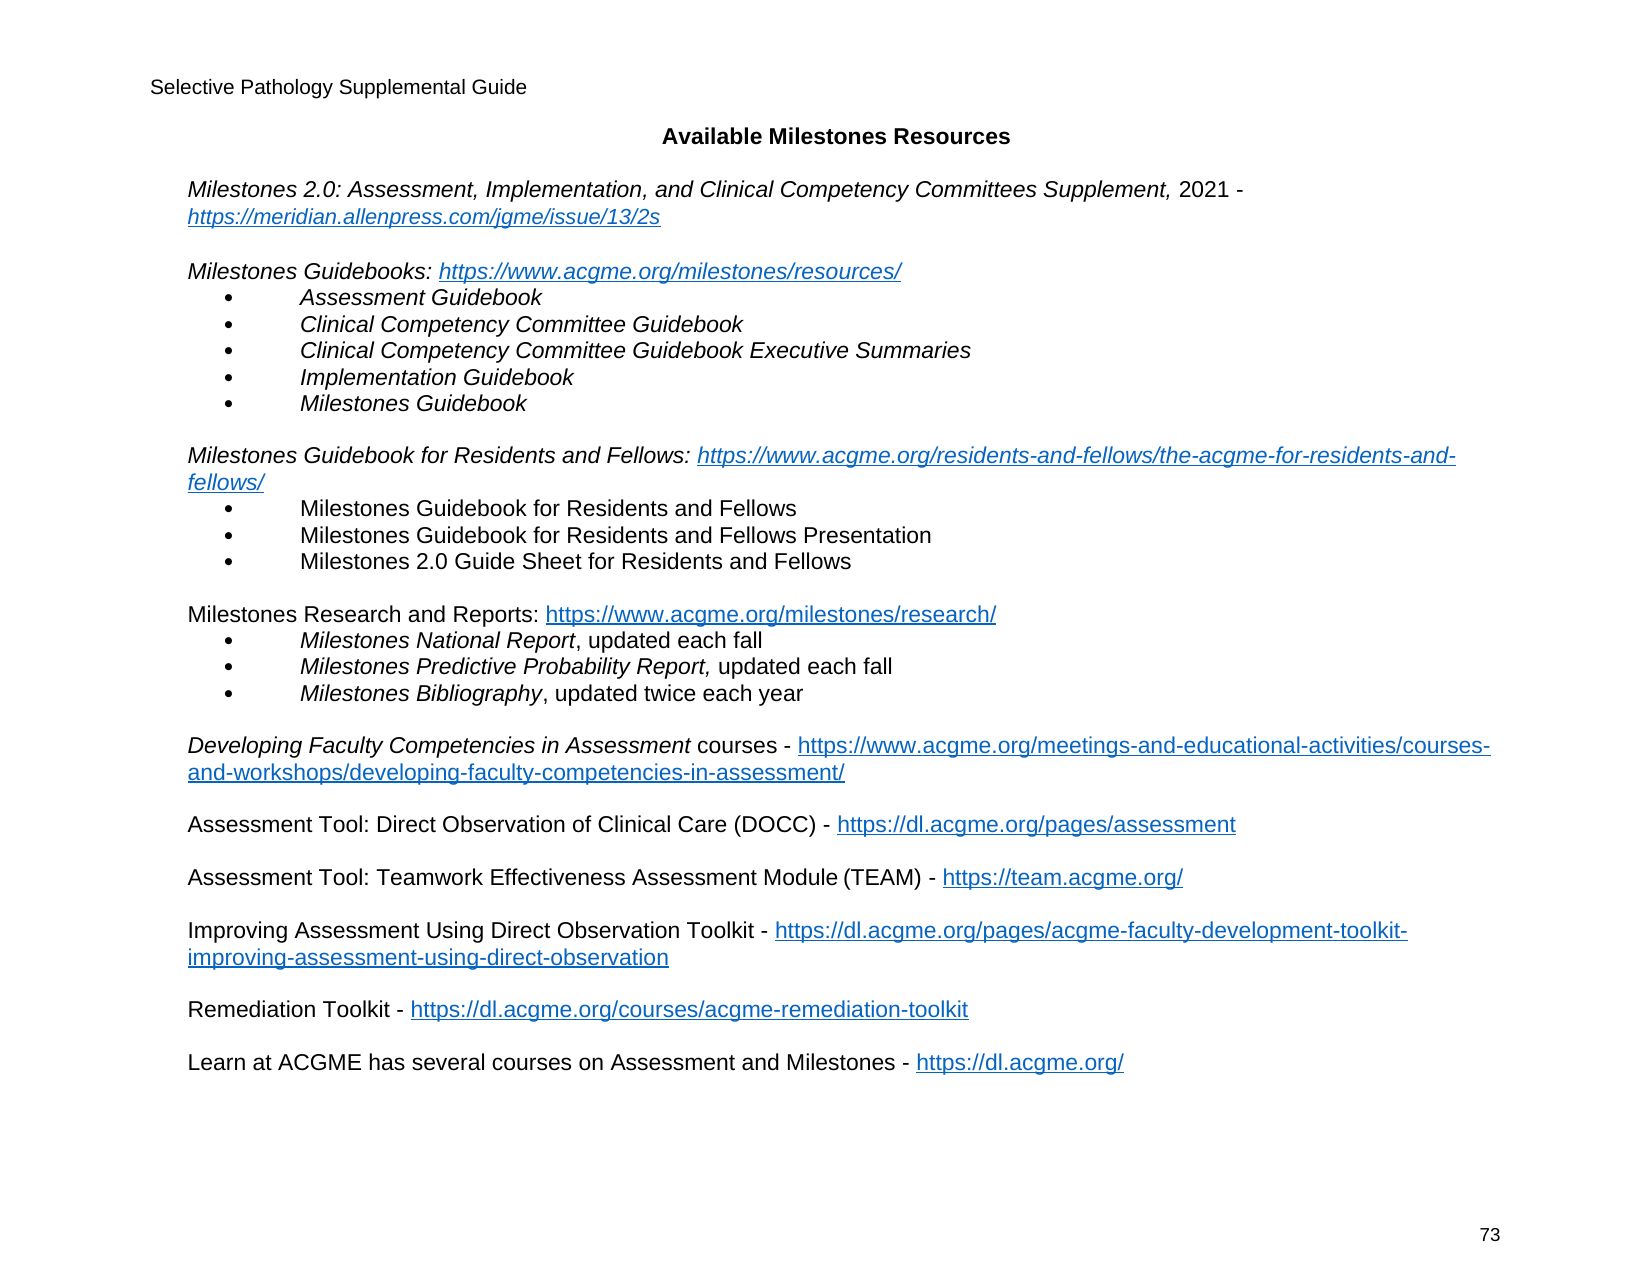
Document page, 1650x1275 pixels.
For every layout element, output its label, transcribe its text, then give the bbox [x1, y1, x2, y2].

text Assessment Tool: Direct Observation of Clinical Care (DOCC) - https://dl.acgme.org/pages/assessment [187, 811, 1500, 838]
list Milestones 2.0 Guide Sheet for Residents and Fellows [150, 548, 1500, 574]
list Milestones Bibliography, updated twice each year [150, 680, 1500, 706]
text Developing Faculty Competencies in Assessment courses - https://www.acgme.org/meetings-and-educational-activities/courses-and-workshops/developing-faculty-competencies-in-assessment/ [187, 732, 1500, 785]
list Clinical Competency Committee Guidebook [150, 311, 1500, 337]
text Available Milestones Resources [187, 123, 1500, 149]
text Milestones 2.0: Assessment, Implementation, and Clinical Competency Committees Supplement, 2021 - https://meridian.allenpress.com/jgme/issue/13/2s [187, 176, 1500, 230]
list Assessment Guidebook [150, 284, 1500, 311]
text Improving Assessment Using Direct Observation Toolkit - https://dl.acgme.org/pages/acgme-faculty-development-toolkit-improving-assessment-using-direct-observation [187, 917, 1500, 970]
list Milestones Guidebook for Residents and Fellows [150, 495, 1500, 522]
text Assessment Tool: Teamwork Effectiveness Assessment Module (TEAM) - https://team.acgme.org/ [187, 864, 1500, 891]
list Milestones Predictive Probability Report, updated each fall [150, 653, 1500, 680]
text Milestones Guidebook for Residents and Fellows: https://www.acgme.org/residents-and-fellows/the-acgme-for-residents-and-fellows/ [187, 442, 1500, 495]
list Milestones Guidebook for Residents and Fellows Presentation [150, 522, 1500, 548]
text Milestones Guidebooks: https://www.acgme.org/milestones/resources/ [187, 258, 1500, 284]
text Remediation Toolkit - https://dl.acgme.org/courses/acgme-remediation-toolkit [187, 996, 1500, 1023]
list Implementation Guidebook [150, 363, 1500, 390]
text Learn at ACGME has several courses on Assessment and Milestones - https://dl.acgme.org/ [150, 1049, 1500, 1076]
list Clinical Competency Committee Guidebook Executive Summaries [150, 337, 1500, 363]
text Milestones Research and Reports: https://www.acgme.org/milestones/research/ [187, 601, 1500, 627]
list Milestones Guidebook [150, 390, 1500, 416]
list Milestones National Report, updated each fall [150, 627, 1500, 653]
